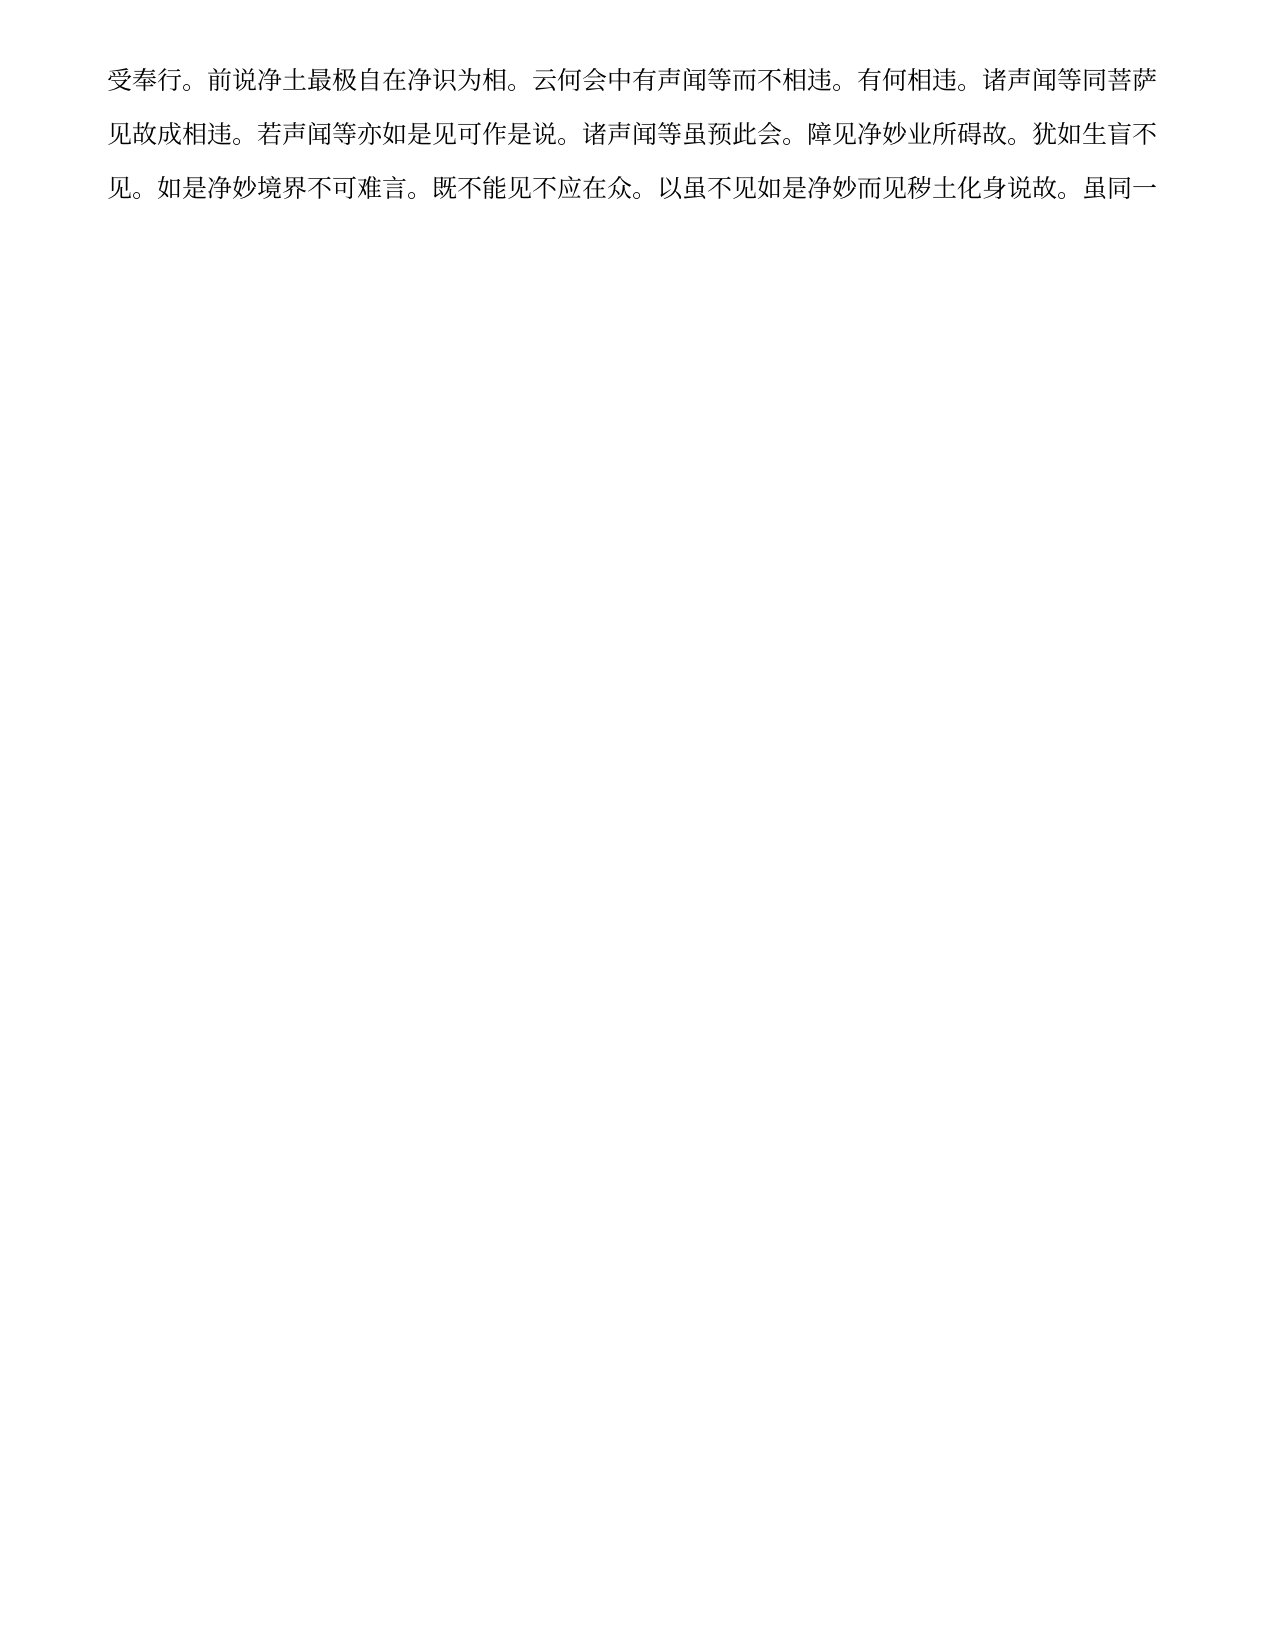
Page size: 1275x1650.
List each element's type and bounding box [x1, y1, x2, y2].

text [107, 60, 1159, 205]
